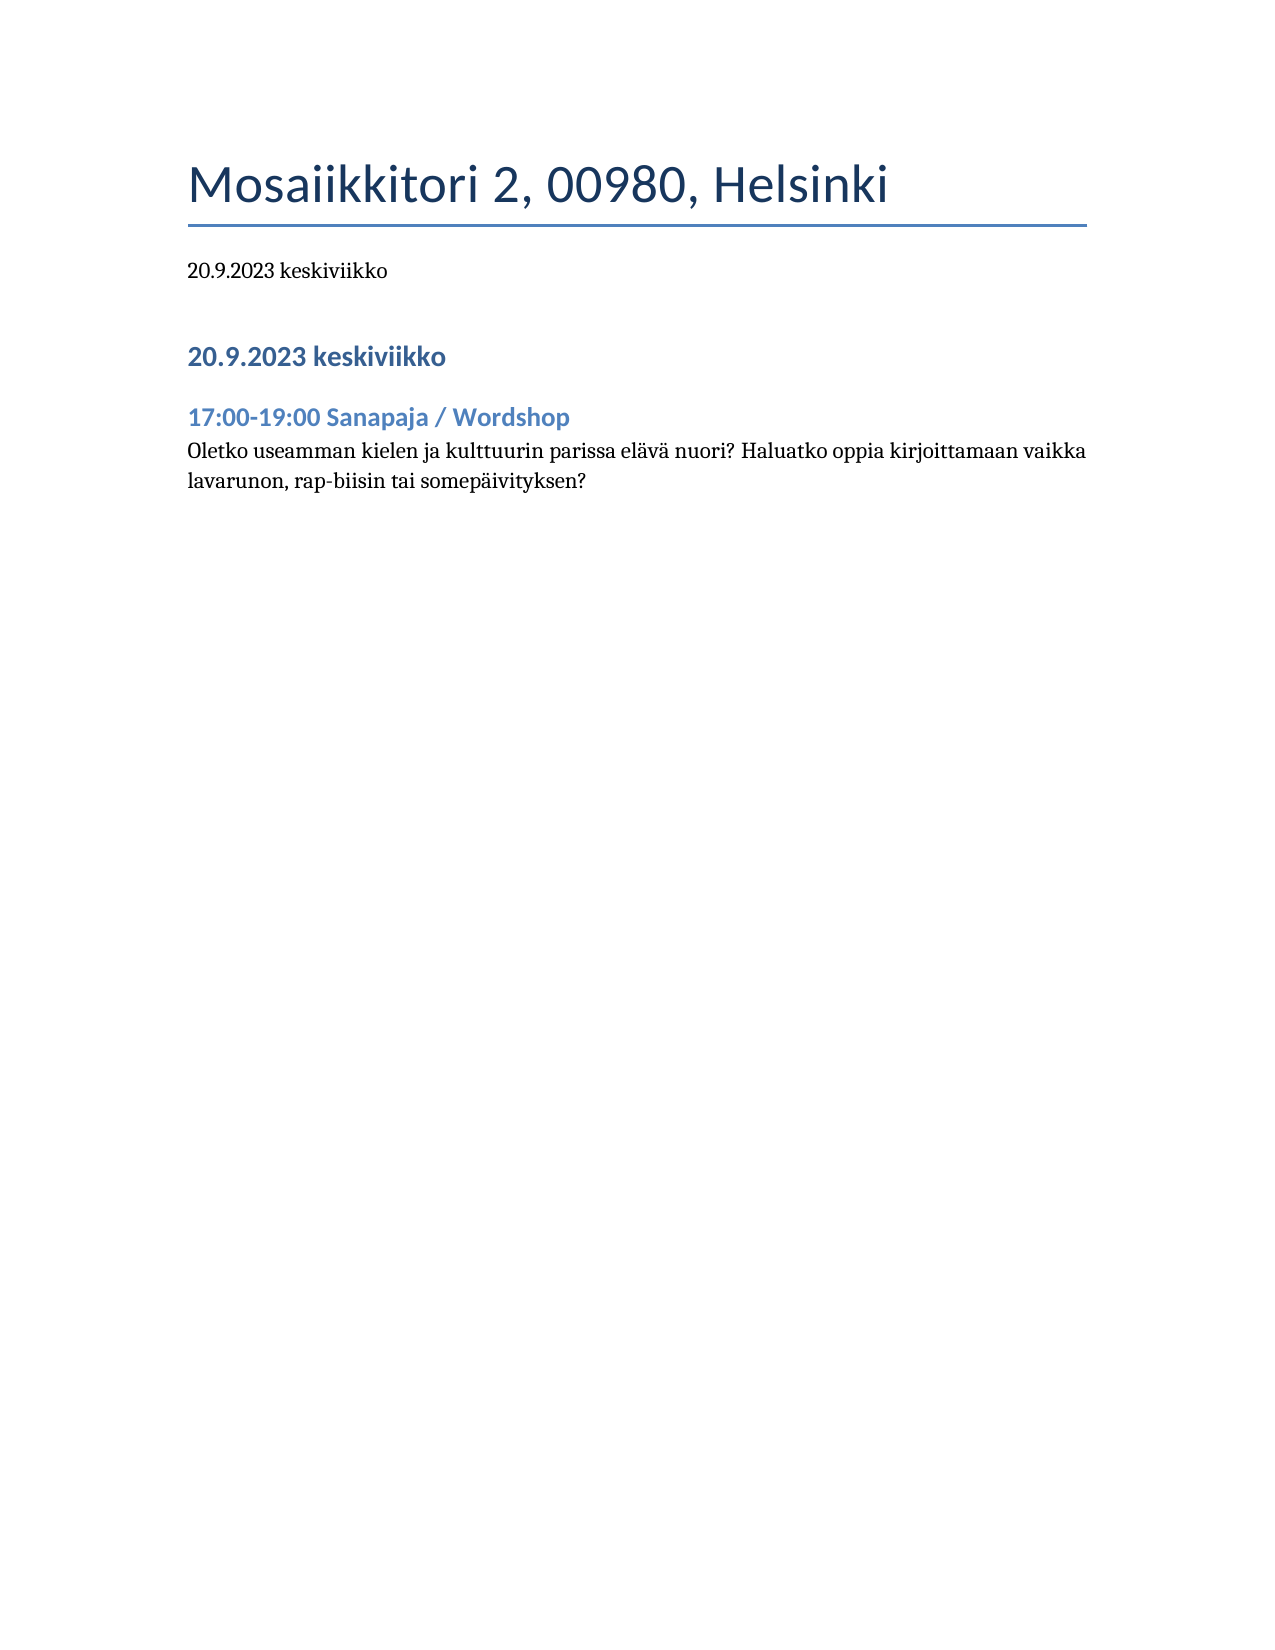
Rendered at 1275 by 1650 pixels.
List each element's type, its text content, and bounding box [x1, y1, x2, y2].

subtitle 20.9.2023 keskiviikko [187, 338, 1087, 374]
text 20.9.2023 keskiviikko [187, 258, 1087, 284]
subtitle 17:00-19:00 Sanapaja / Wordshop [187, 400, 1087, 433]
text Oletko useamman kielen ja kulttuurin parissa elävä nuori? Haluatko oppia kirjoittamaan vaikka lavarunon, rap-biisin tai somepäivityksen? [187, 438, 1087, 494]
title Mosaiikkitori 2, 00980, Helsinki [187, 150, 1087, 227]
